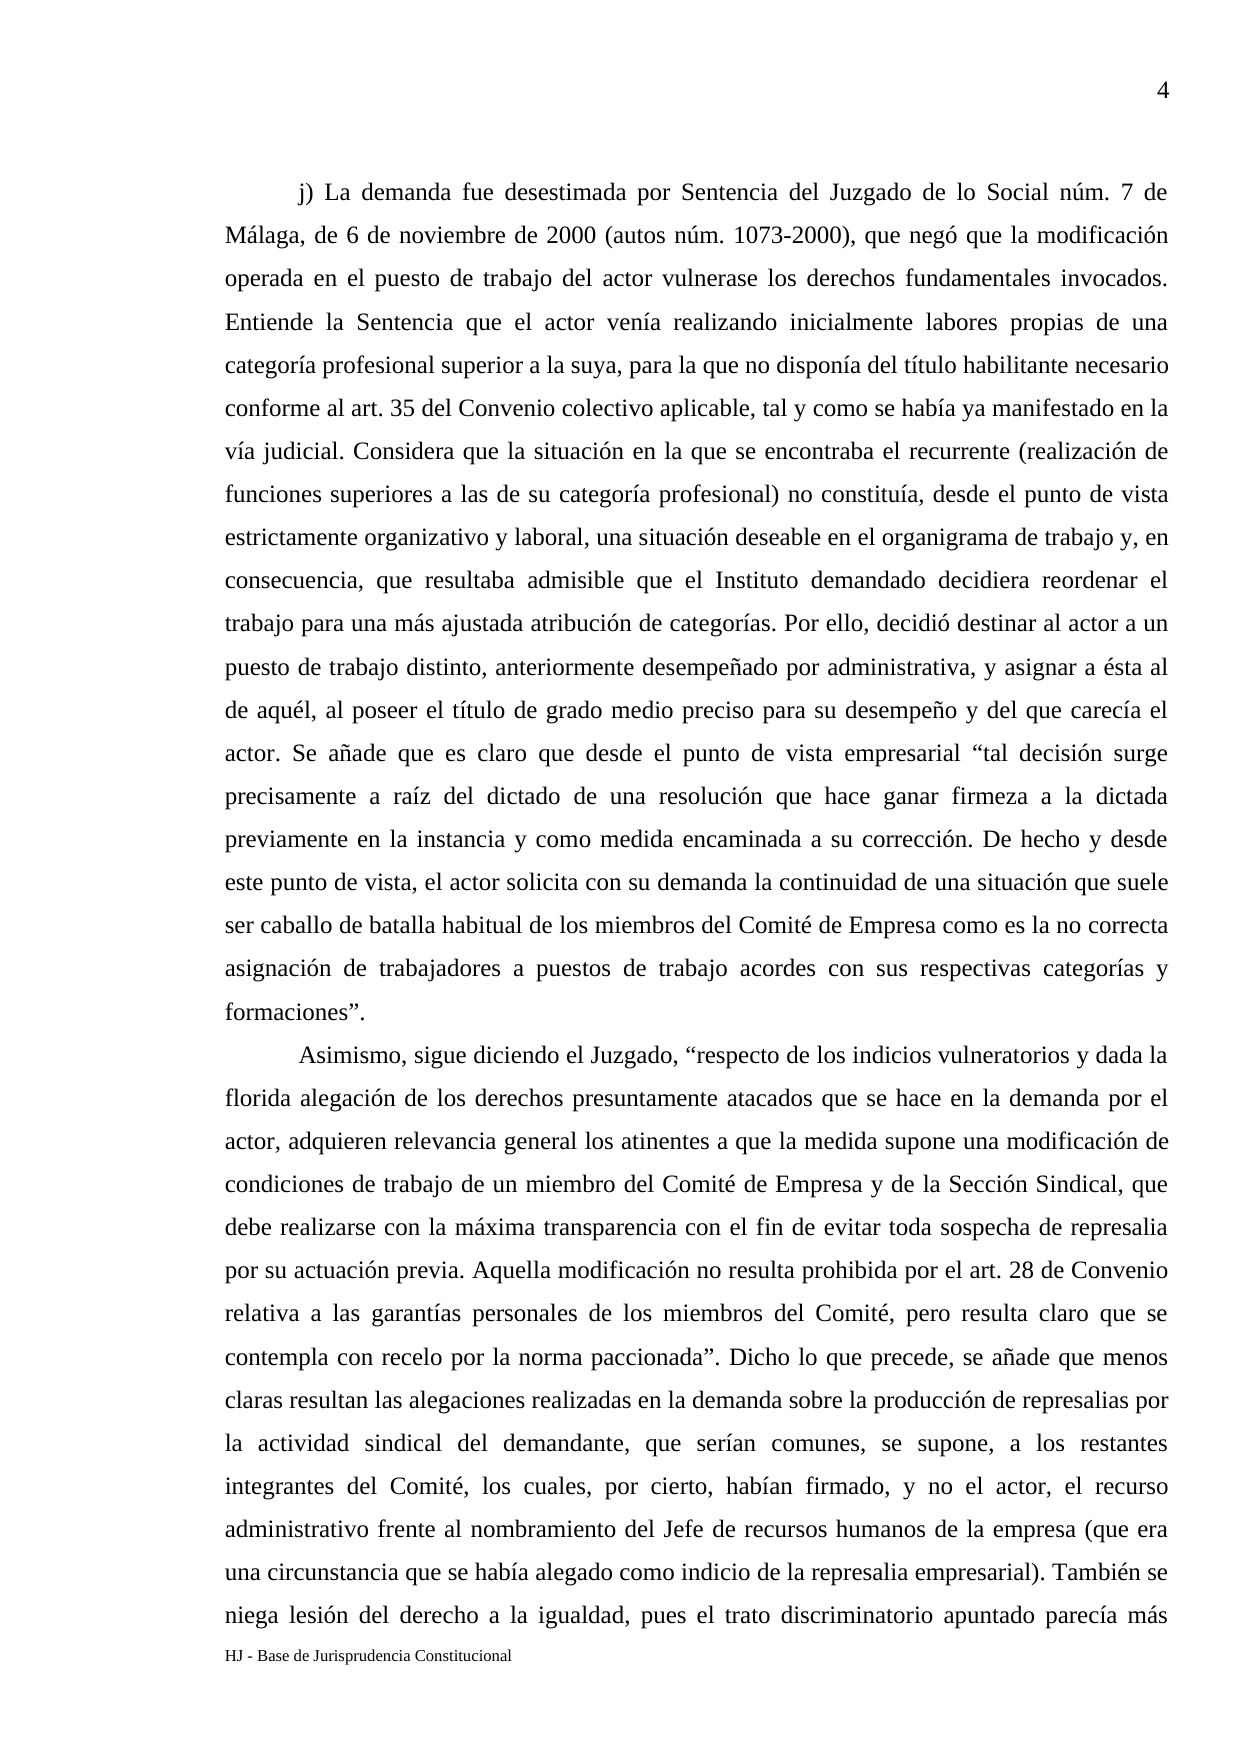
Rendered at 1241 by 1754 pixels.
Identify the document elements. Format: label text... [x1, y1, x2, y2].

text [224, 1040, 1169, 1629]
text j) La demanda fue desestimada por Sentencia del Juzgado de lo Social núm. 7 de Málaga, de 6 de noviembre de 2000 (autos núm. 1073-2000), que negó que la modificación operada en el puesto de trabajo del actor vulnerase los derechos fundamentales invocados. Entiende la Sentencia que el actor venía realizando inicialmente labores propias de una categoría profesional superior a la suya, para la que no disponía del título habilitante necesario conforme al art. 35 del Convenio colectivo aplicable, tal y como se había ya manifestado en la vía judicial. Considera que la situación en la que se encontraba el recurrente (realización de funciones superiores a las de su categoría profesional) no constituía, desde el punto de vista estrictamente organizativo y laboral, una situación deseable en el organigrama de trabajo y, en consecuencia, que resultaba admisible que el Instituto demandado decidiera reordenar el trabajo para una más ajustada atribución de categorías. Por ello, decidió destinar al actor a un puesto de trabajo distinto, anteriormente desempeñado por administrativa, y asignar a ésta al de aquél, al poseer el título de grado medio preciso para su desempeño y del que carecía el actor. Se añade que es claro que desde el punto de vista empresarial “tal decisión surge precisamente a raíz del dictado de una resolución que hace ganar firmeza a la dictada previamente en la instancia y como medida encaminada a su corrección. De hecho y desde este punto de vista, el actor solicita con su demanda la continuidad de una situación que suele ser caballo de batalla habitual de los miembros del Comité de Empresa como es la no correcta asignación de trabajadores a puestos de trabajo acordes con sus respectivas categorías y formaciones”. [224, 177, 1169, 1025]
